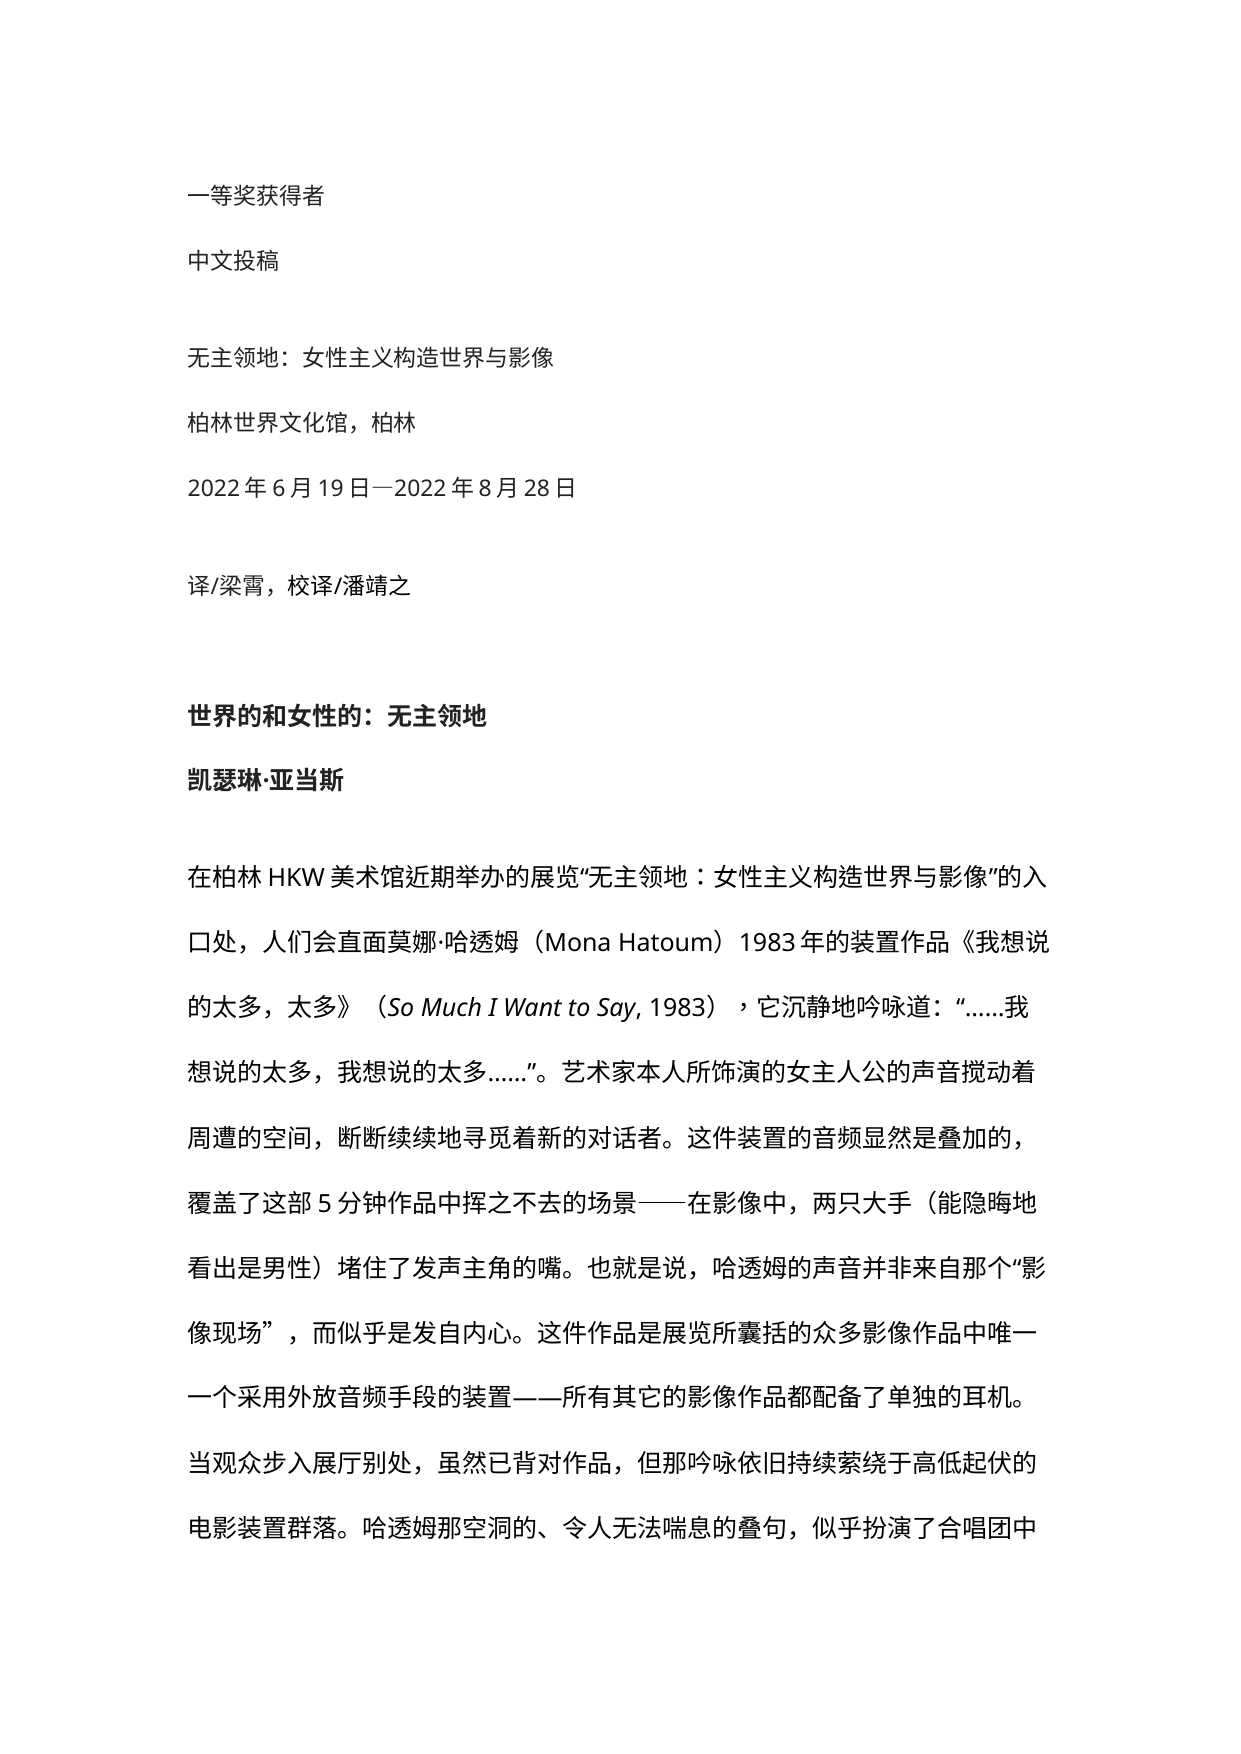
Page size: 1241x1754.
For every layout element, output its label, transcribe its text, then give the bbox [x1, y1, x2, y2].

text 2022年6月19日—2022年8月28日 [187, 454, 1053, 519]
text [187, 844, 1053, 1559]
text 无主领地：女性主义构造世界与影像 [187, 324, 1053, 389]
text 一等奖获得者 [187, 162, 1053, 227]
text 凯瑟琳·亚当斯 [187, 747, 1053, 812]
text 柏林世界文化馆，柏林 [187, 389, 1053, 454]
text 译/梁霄，校译/潘靖之 [187, 552, 1053, 617]
text 中文投稿 [187, 227, 1053, 292]
text 世界的和女性的：无主领地 [187, 682, 1053, 747]
